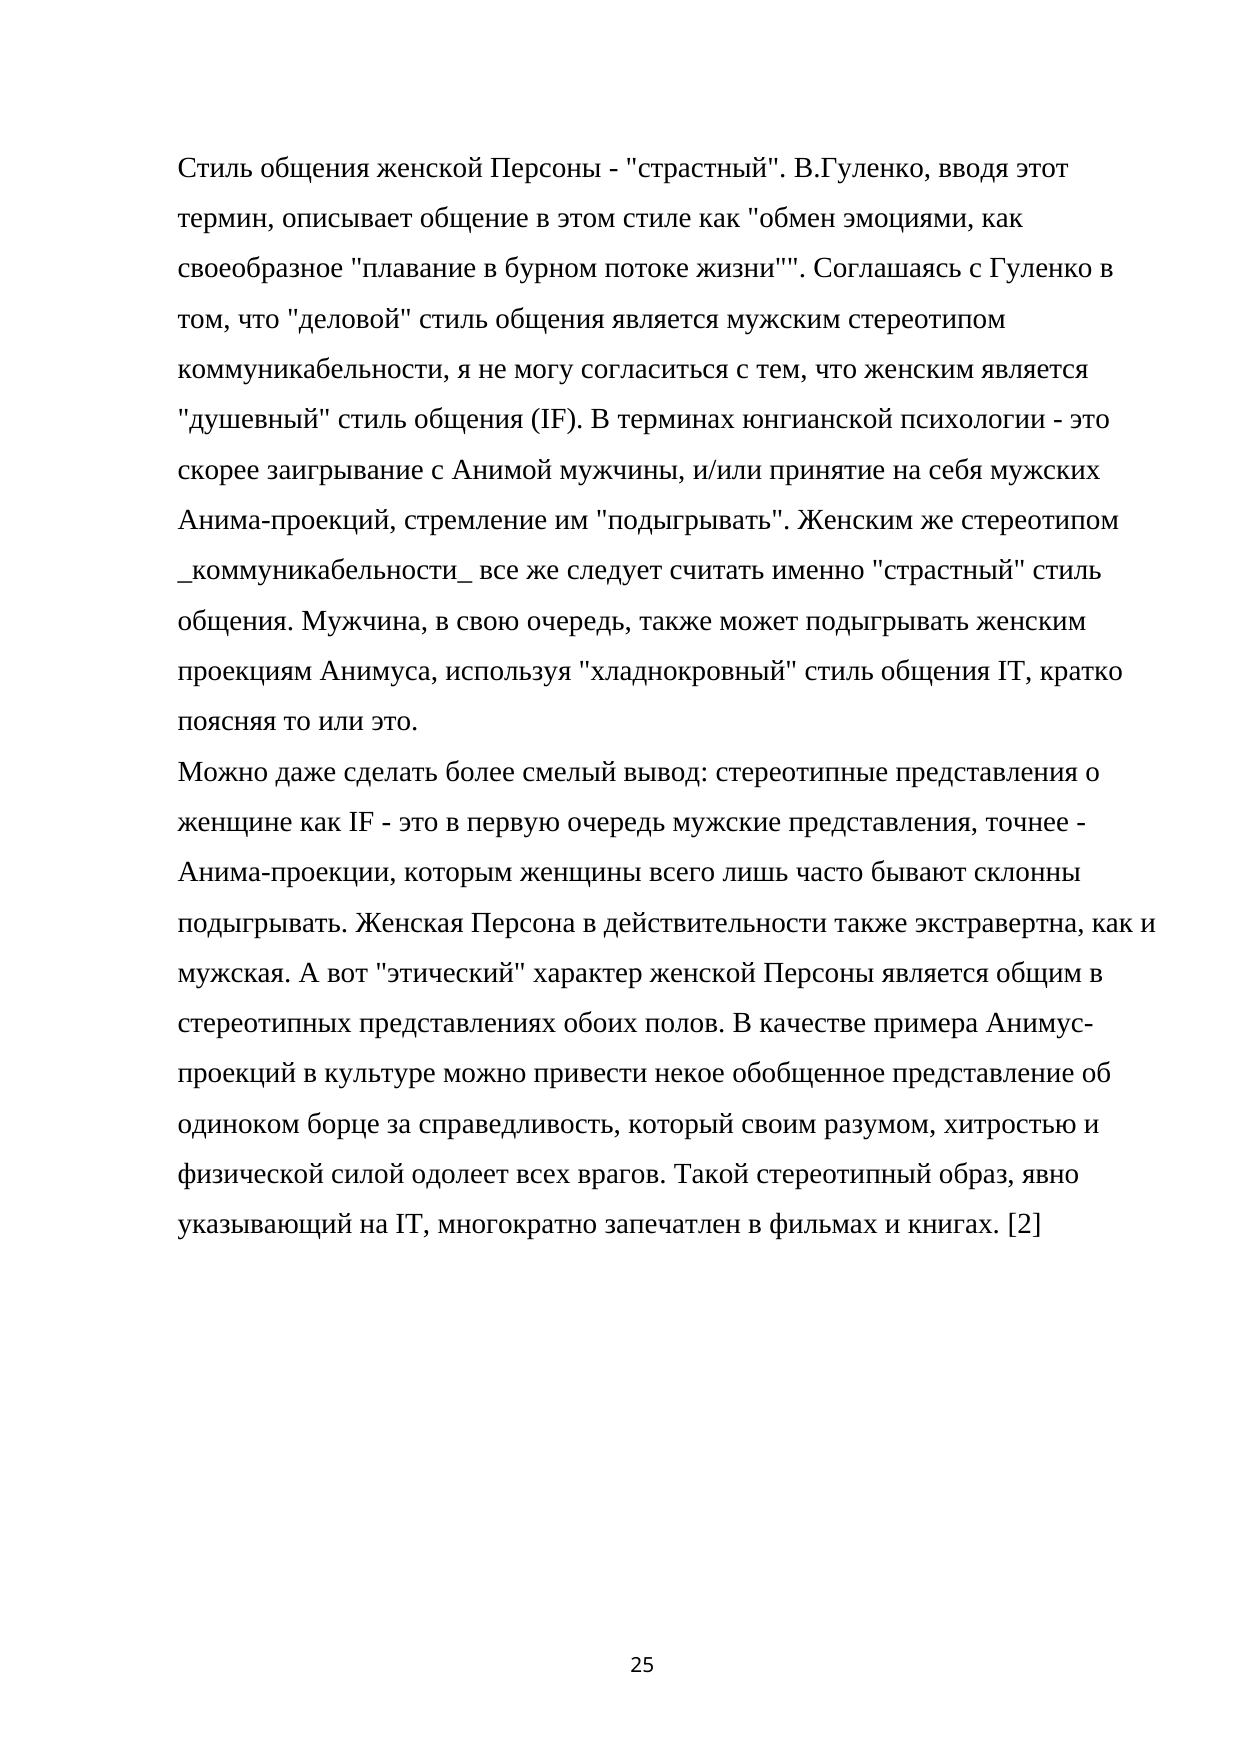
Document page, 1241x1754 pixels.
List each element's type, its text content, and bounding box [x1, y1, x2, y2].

text Можно даже сделать более смелый вывод: стереотипные представления о женщине как IF - это в первую очередь мужские представления, точнее - Анима-проекции, которым женщины всего лишь часто бывают склонны подыгрывать. Женская Персона в действительности также экстравертна, как и мужская. А вот "этический" характер женской Персоны является общим в стереотипных представлениях обоих полов. В качестве примера Анимус-проекций в культуре можно привести некое обобщенное представление об одиноком борце за справедливость, который своим разумом, хитростью и физической силой одолеет всех врагов. Такой стереотипный образ, явно указывающий на IT, многократно запечатлен в фильмах и книгах. [2] [177, 754, 1166, 1240]
text Стиль общения женской Персоны - "страстный". В.Гуленко, вводя этот термин, описывает общение в этом стиле как "обмен эмоциями, как своеобразное "плавание в бурном потоке жизни"". Соглашаясь с Гуленко в том, что "деловой" стиль общения является мужским стереотипом коммуникабельности, я не могу согласиться с тем, что женским является "душевный" стиль общения (IF). В терминах юнгианской психологии - это скорее заигрывание с Анимой мужчины, и/или принятие на себя мужских Анима-проекций, стремление им "подыгрывать". Женским же стереотипом _коммуникабельности_ все же следует считать именно "страстный" стиль общения. Мужчина, в свою очередь, также может подыгрывать женским проекциям Анимуса, используя "хладнокровный" стиль общения IT, кратко поясняя то или это. [177, 150, 1166, 737]
